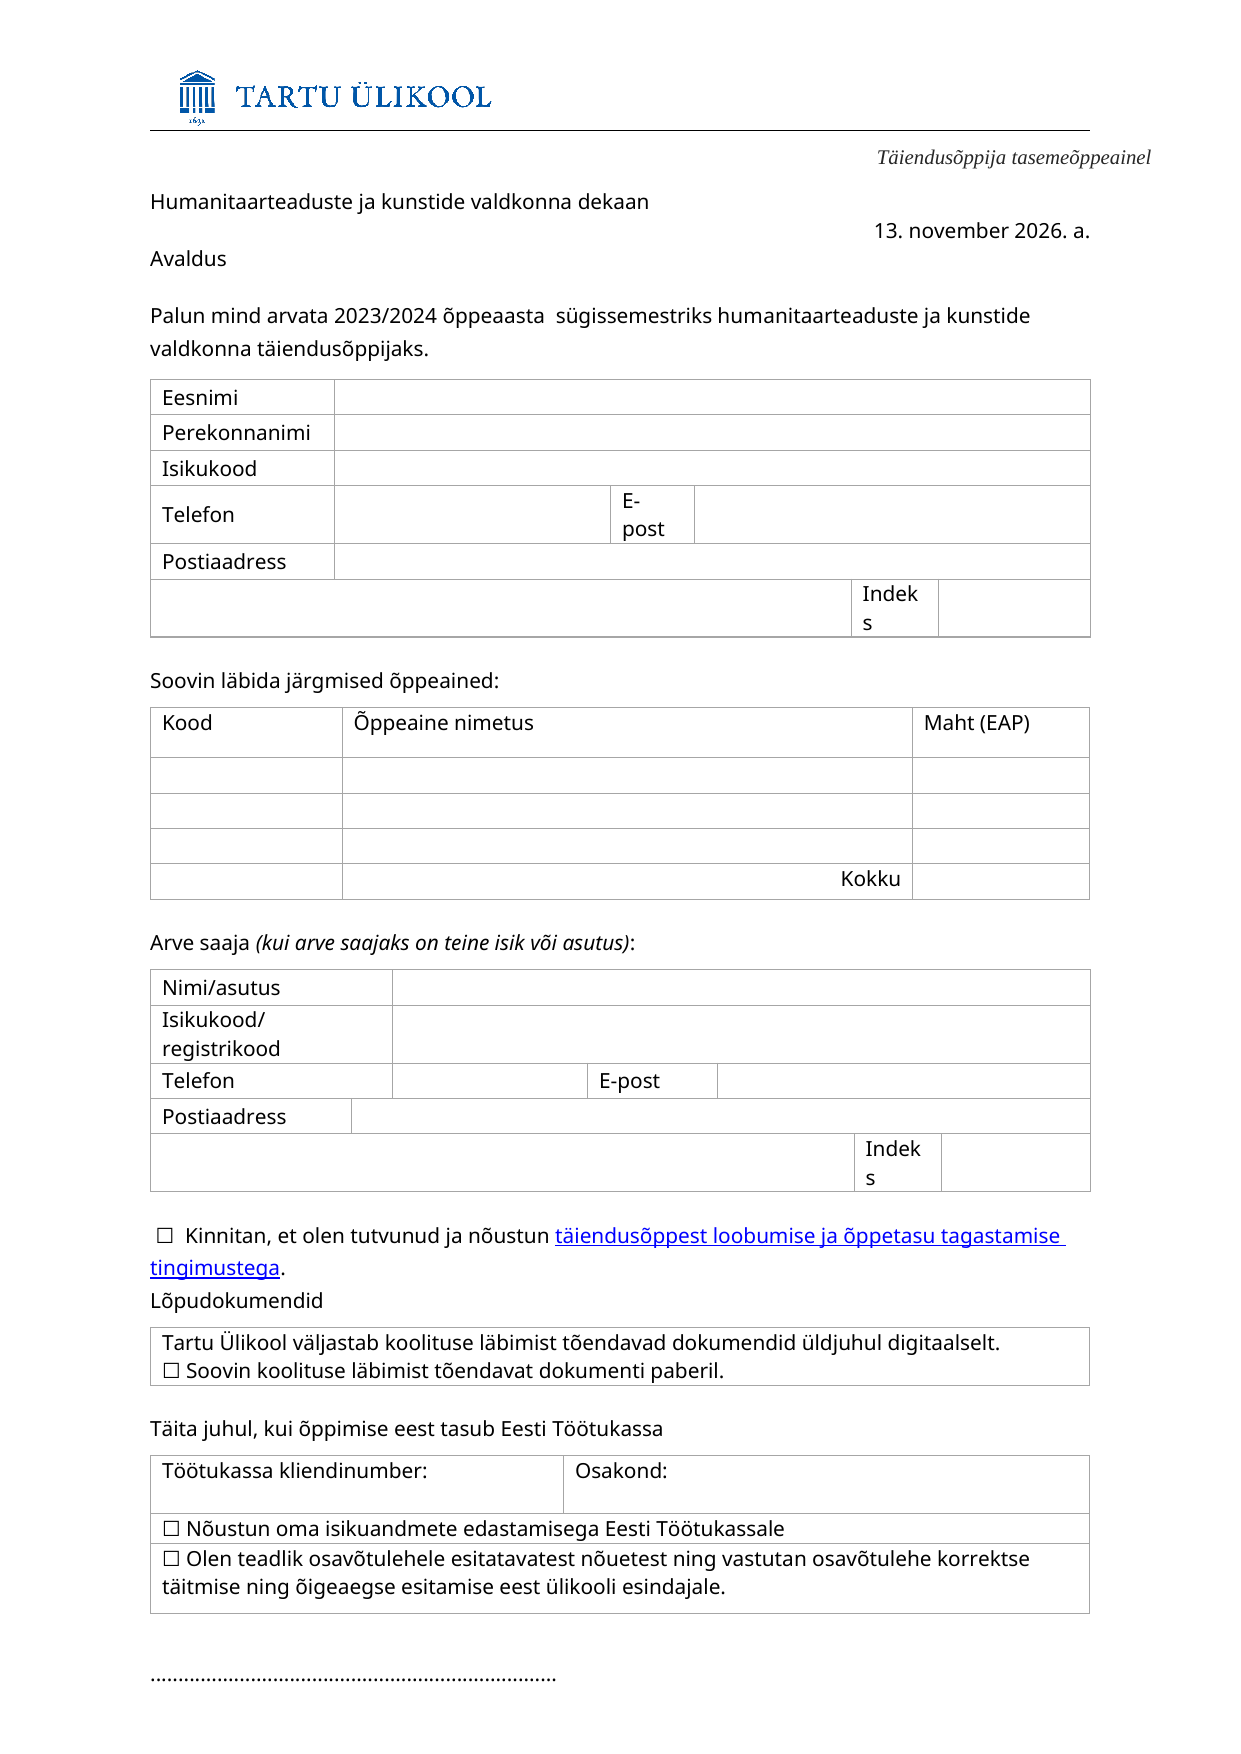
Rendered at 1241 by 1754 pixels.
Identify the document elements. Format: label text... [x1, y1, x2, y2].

text Palun mind arvata 2023/2024 õppeaasta sügissemestriks humanitaarteaduste ja kunstide valdkonna täiendusõppijaks. [150, 301, 1090, 362]
table_cell [151, 580, 851, 636]
table_cell Postiaadress [151, 1099, 351, 1133]
table_header Töötukassa kliendinumber: [151, 1456, 563, 1513]
table_header [335, 380, 1090, 414]
table_cell [151, 1134, 854, 1191]
table_cell [939, 580, 1090, 636]
table_header Tartu Ülikool väljastab koolituse läbimist tõendavad dokumendid üldjuhul digitaalselt. Soovin koolituse läbimist tõendavat dokumenti paberil. [151, 1328, 1089, 1385]
table_cell [151, 758, 342, 792]
table_cell [913, 794, 1089, 828]
text 13. juuni 2023. a. [150, 216, 1090, 244]
table_cell E-post [611, 486, 694, 543]
text Lõpudokumendid [150, 1286, 1090, 1314]
table_cell Indeks [855, 1134, 941, 1191]
table_header Maht (EAP) [913, 708, 1089, 757]
table_cell [335, 486, 610, 543]
text Arve saaja (kui arve saajaks on teine isik või asutus): [150, 928, 1090, 957]
text Soovin läbida järgmised õppeained: [150, 666, 1090, 694]
table_cell [913, 864, 1089, 899]
table_cell [335, 415, 1090, 450]
picture [175, 63, 492, 129]
table_header Eesnimi [151, 380, 334, 414]
table_header Nimi/asutus [151, 970, 392, 1004]
table_header Õppeaine nimetus [343, 708, 912, 757]
table_cell [393, 1006, 1090, 1062]
text ......................................................................... [150, 1659, 1090, 1688]
table_cell [393, 1064, 587, 1098]
table_cell [151, 829, 342, 863]
table_cell [718, 1064, 1090, 1098]
table_cell [151, 864, 342, 899]
table_cell [913, 829, 1089, 863]
table_cell [151, 794, 342, 828]
table_cell [343, 829, 912, 863]
table_cell Isikukood/registrikood [151, 1006, 392, 1062]
table_cell Indeks [852, 580, 938, 636]
table_cell [352, 1099, 1090, 1133]
table_header [393, 970, 1090, 1004]
table_cell E-post [588, 1064, 717, 1098]
table_cell [913, 758, 1089, 792]
table_cell [343, 794, 912, 828]
table_cell [343, 758, 912, 792]
text Täita juhul, kui õppimise eest tasub Eesti Töötukassa [150, 1414, 1090, 1443]
table_cell [942, 1134, 1090, 1191]
table_cell Nõustun oma isikuandmete edastamisega Eesti Töötukassale [151, 1514, 1089, 1543]
table_header Osakond: [564, 1456, 1089, 1513]
table_header Kood [151, 708, 342, 757]
table_cell Perekonnanimi [151, 415, 334, 450]
table_cell Telefon [151, 486, 334, 543]
text Avaldus [150, 244, 1090, 273]
text Kinnitan, et olen tutvunud ja nõustun täiendusõppest loobumise ja õppetasu tagastamise tingimustega. [150, 1221, 1090, 1282]
table_cell Olen teadlik osavõtulehele esitatavatest nõuetest ning vastutan osavõtulehe korrektse täitmise ning õigeaegse esitamise eest ülikooli esindajale. [151, 1544, 1089, 1613]
table_cell Telefon [151, 1064, 392, 1098]
table_cell Kokku [343, 864, 912, 899]
table_cell [335, 544, 1090, 578]
table_cell Isikukood [151, 451, 334, 485]
table_cell Postiaadress [151, 544, 334, 578]
table_cell [335, 451, 1090, 485]
table_cell [695, 486, 1090, 543]
text Humanitaarteaduste ja kunstide valdkonna dekaan [150, 187, 1090, 216]
